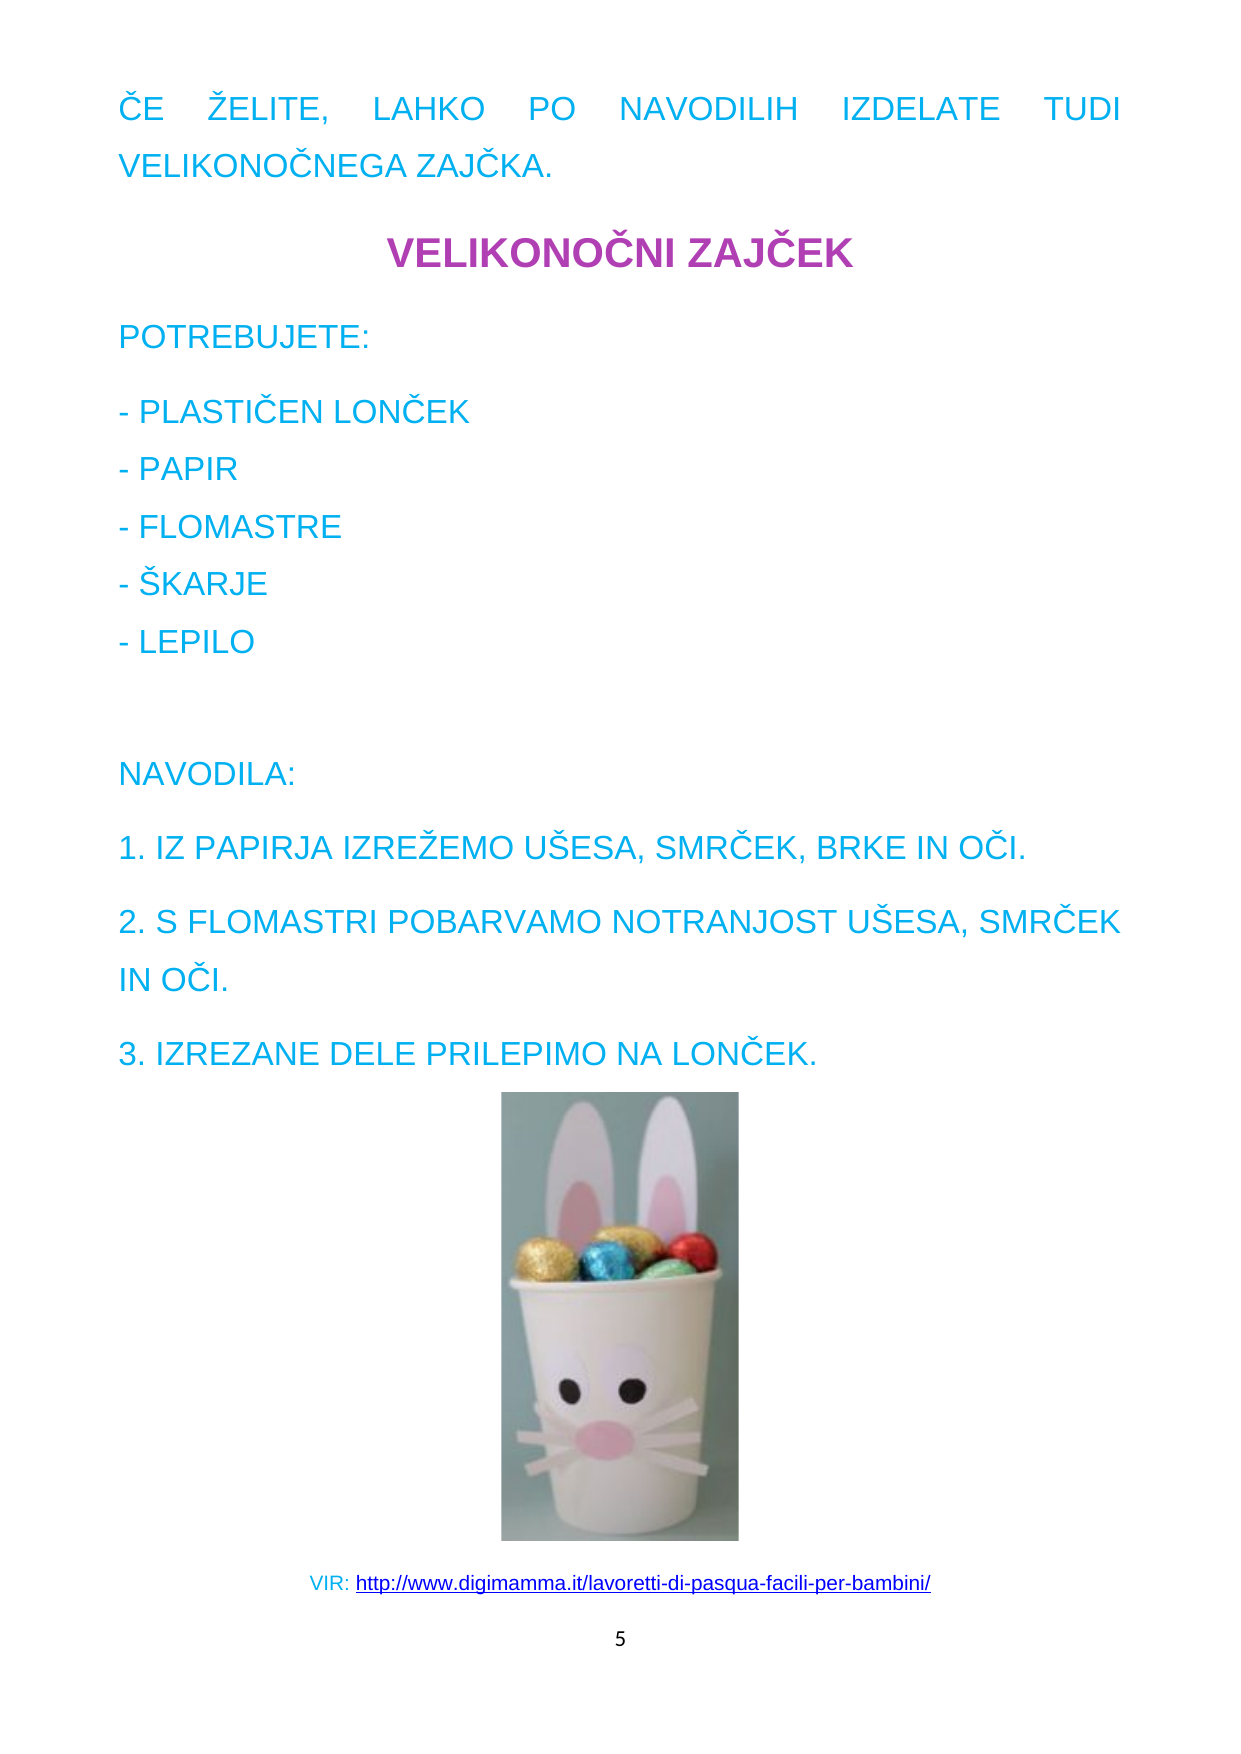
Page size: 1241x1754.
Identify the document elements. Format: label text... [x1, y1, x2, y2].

text NAVODILA: [118, 754, 1122, 792]
text ČE ŽELITE, LAHKO PO NAVODILIH IZDELATE TUDI VELIKONOČNEGA ZAJČKA. [118, 89, 1122, 185]
text POTREBUJETE: [118, 317, 1122, 356]
text 2. S FLOMASTRI POBARVAMO NOTRANJOST UŠESA, SMRČEK IN OČI. [118, 902, 1122, 998]
text - lepilo [118, 622, 1122, 661]
text VIR: http://www.digimamma.it/lavoretti-di-pasqua-facili-per-bambini/ [118, 1571, 1122, 1595]
text 1. IZ PAPIRJA IZREŽEMO UŠESA, SMRČEK, BRKE IN OČI. [118, 828, 1122, 867]
text - škarje [118, 564, 1122, 603]
text - papir [118, 449, 1122, 488]
text - FLOMASTRE [118, 507, 1122, 545]
text 3. IZREZANE DELE PRILEPIMO NA LONČEK. [118, 1034, 1122, 1073]
picture [501, 1092, 739, 1541]
text VELIKONOČNI ZAJČEK [118, 229, 1122, 277]
text - plastičen lonček [118, 392, 1122, 430]
